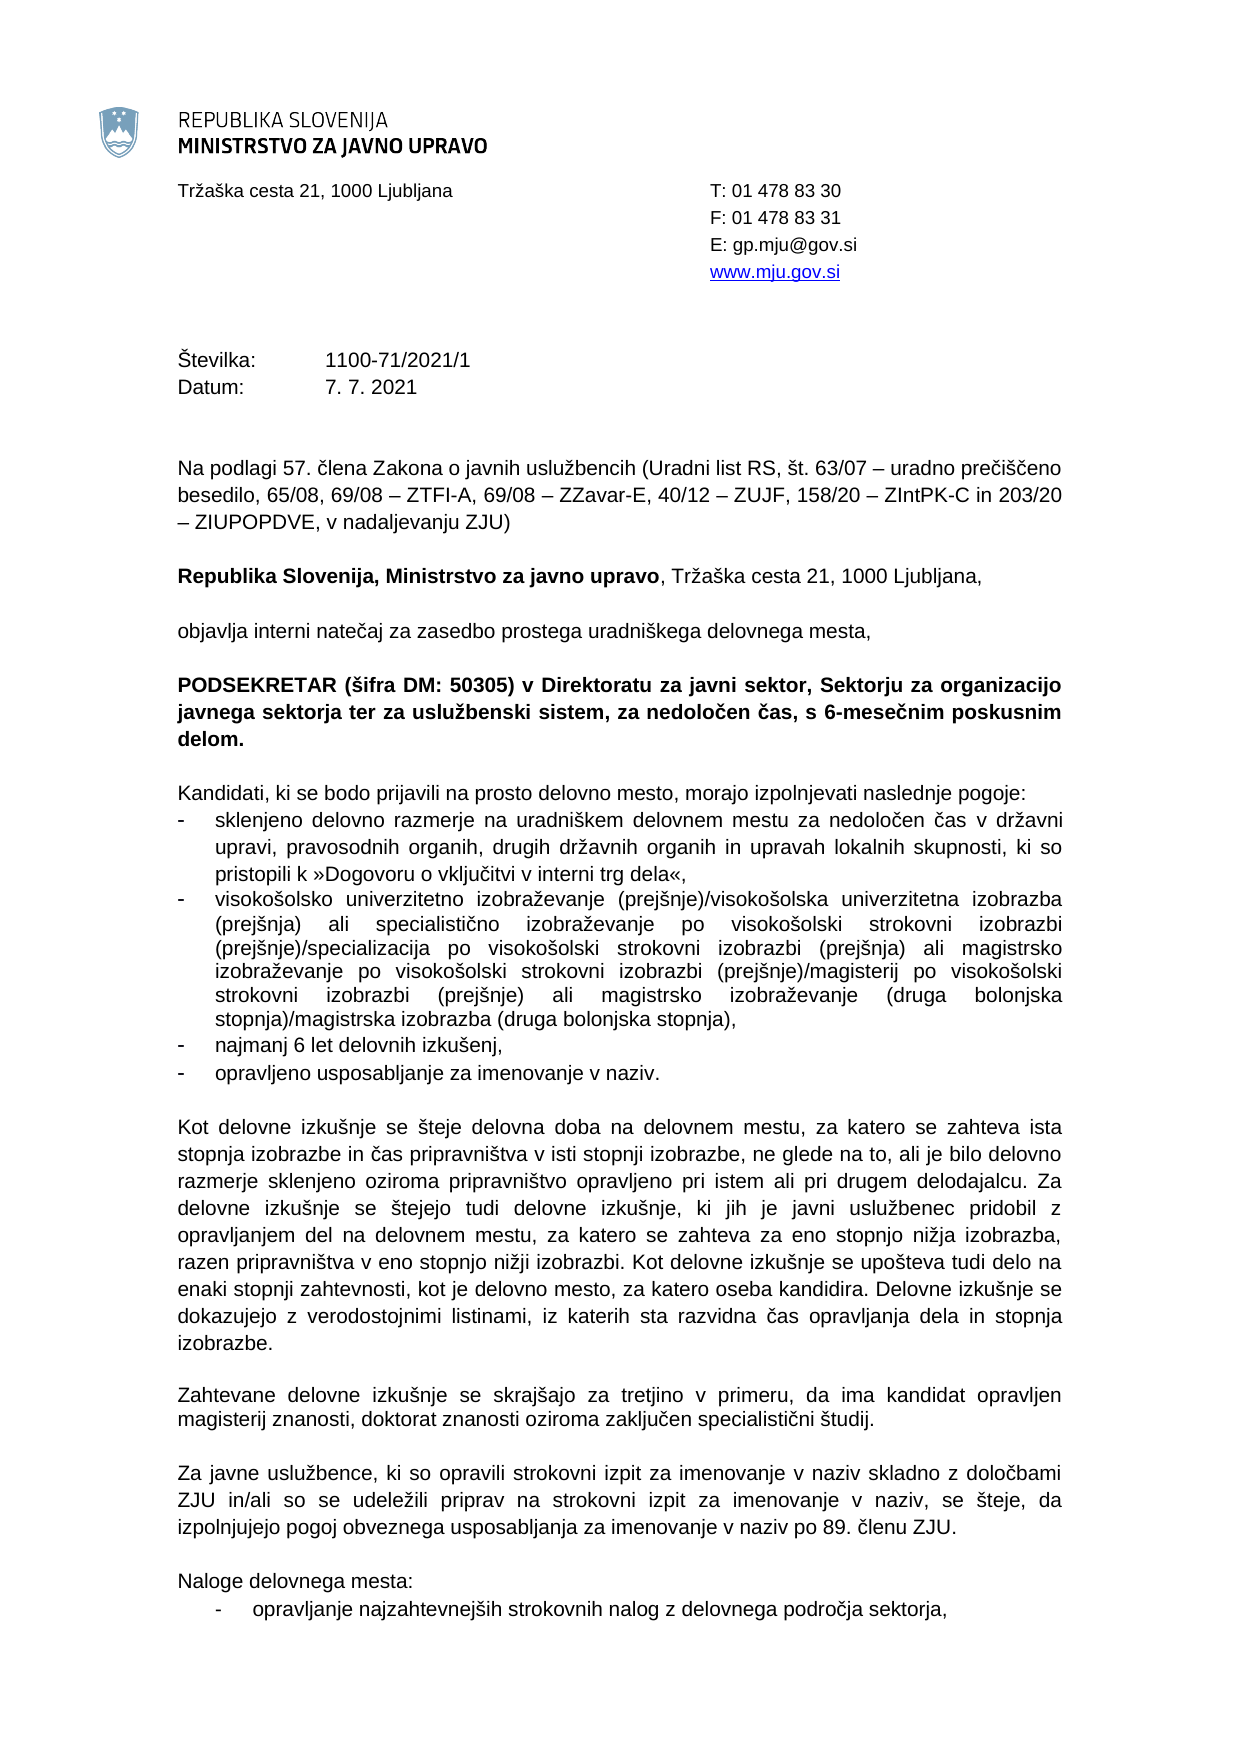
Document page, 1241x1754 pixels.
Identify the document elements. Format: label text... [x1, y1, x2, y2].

list sklenjeno delovno razmerje na uradniškem delovnem mestu za nedoločen čas v državni upravi, pravosodnih organih, drugih državnih organih in upravah lokalnih skupnosti, ki so pristopili k »Dogovoru o vključitvi v interni trg dela«, [177, 806, 1063, 887]
text Republika Slovenija, Ministrstvo za javno upravo, Tržaška cesta 21, 1000 Ljubljana, [177, 562, 1063, 589]
text objavlja interni natečaj za zasedbo prostega uradniškega delovnega mesta, [177, 616, 1063, 643]
text Kandidati, ki se bodo prijavili na prosto delovno mesto, morajo izpolnjevati naslednje pogoje: [177, 779, 1063, 806]
list najmanj 6 let delovnih izkušenj, [177, 1031, 1063, 1058]
text Številka: 1100-71/2021/1 [177, 346, 1063, 373]
picture [99, 107, 488, 160]
text Na podlagi 57. člena Zakona o javnih uslužbencih (Uradni list RS, št. 63/07 – uradno prečiščeno besedilo, 65/08, 69/08 – ZTFI-A, 69/08 – ZZavar-E, 40/12 – ZUJF, 158/20 – ZIntPK-C in 203/20 – ZIUPOPDVE, v nadaljevanju ZJU) [177, 507, 1063, 535]
text PODSEKRETAR (šifra DM: 50305) v Direktoratu za javni sektor, Sektorju za organizacijo javnega sektorja ter za uslužbenski sistem, za nedoločen čas, s 6-mesečnim poskusnim delom. [177, 671, 1063, 752]
text Na podlagi 57. člena Zakona o javnih uslužbencih (Uradni list RS, št. 63/07 – uradno prečiščeno besedilo, 65/08, 69/08 – ZTFI-A, 69/08 – ZZavar-E, 40/12 – ZUJF, 158/20 – ZIntPK-C in 203/20 – ZIUPOPDVE, v nadaljevanju ZJU) [177, 454, 1063, 483]
text Datum: 7. 7. 2021 [177, 373, 1063, 400]
text Zahtevane delovne izkušnje se skrajšajo za tretjino v primeru, da ima kandidat opravljen magisterij znanosti, doktorat znanosti oziroma zaključen specialistični študij. [177, 1383, 1063, 1431]
text Naloge delovnega mesta: [177, 1567, 1063, 1594]
list opravljeno usposabljanje za imenovanje v naziv. [177, 1058, 1063, 1085]
text Kot delovne izkušnje se šteje delovna doba na delovnem mestu, za katero se zahteva ista stopnja izobrazbe in čas pripravništva v isti stopnji izobrazbe, ne glede na to, ali je bilo delovno razmerje sklenjeno oziroma pripravništvo opravljeno pri istem ali pri drugem delodajalcu. Za delovne izkušnje se štejejo tudi delovne izkušnje, ki jih je javni uslužbenec pridobil z opravljanjem del na delovnem mestu, za katero se zahteva za eno stopnjo nižja izobrazba, razen pripravništva v eno stopnjo nižji izobrazbi. Kot delovne izkušnje se upošteva tudi delo na enaki stopnji zahtevnosti, kot je delovno mesto, za katero oseba kandidira. Delovne izkušnje se dokazujejo z verodostojnimi listinami, iz katerih sta razvidna čas opravljanja dela in stopnja izobrazbe. [177, 1112, 1063, 1356]
list opravljanje najzahtevnejših strokovnih nalog z delovnega področja sektorja, [215, 1594, 1063, 1622]
list visokošolsko univerzitetno izobraževanje (prejšnje)/visokošolska univerzitetna izobrazba (prejšnja) ali specialistično izobraževanje po visokošolski strokovni izobrazbi (prejšnje)/specializacija po visokošolski strokovni izobrazbi (prejšnja) ali magistrsko izobraževanje po visokošolski strokovni izobrazbi (prejšnje)/magisterij po visokošolski strokovni izobrazbi (prejšnje) ali magistrsko izobraževanje (druga bolonjska stopnja)/magistrska izobrazba (druga bolonjska stopnja), [177, 887, 1063, 1031]
text Za javne uslužbence, ki so opravili strokovni izpit za imenovanje v naziv skladno z določbami ZJU in/ali so se udeležili priprav na strokovni izpit za imenovanje v naziv, se šteje, da izpolnjujejo pogoj obveznega usposabljanja za imenovanje v naziv po 89. členu ZJU. [177, 1458, 1063, 1539]
